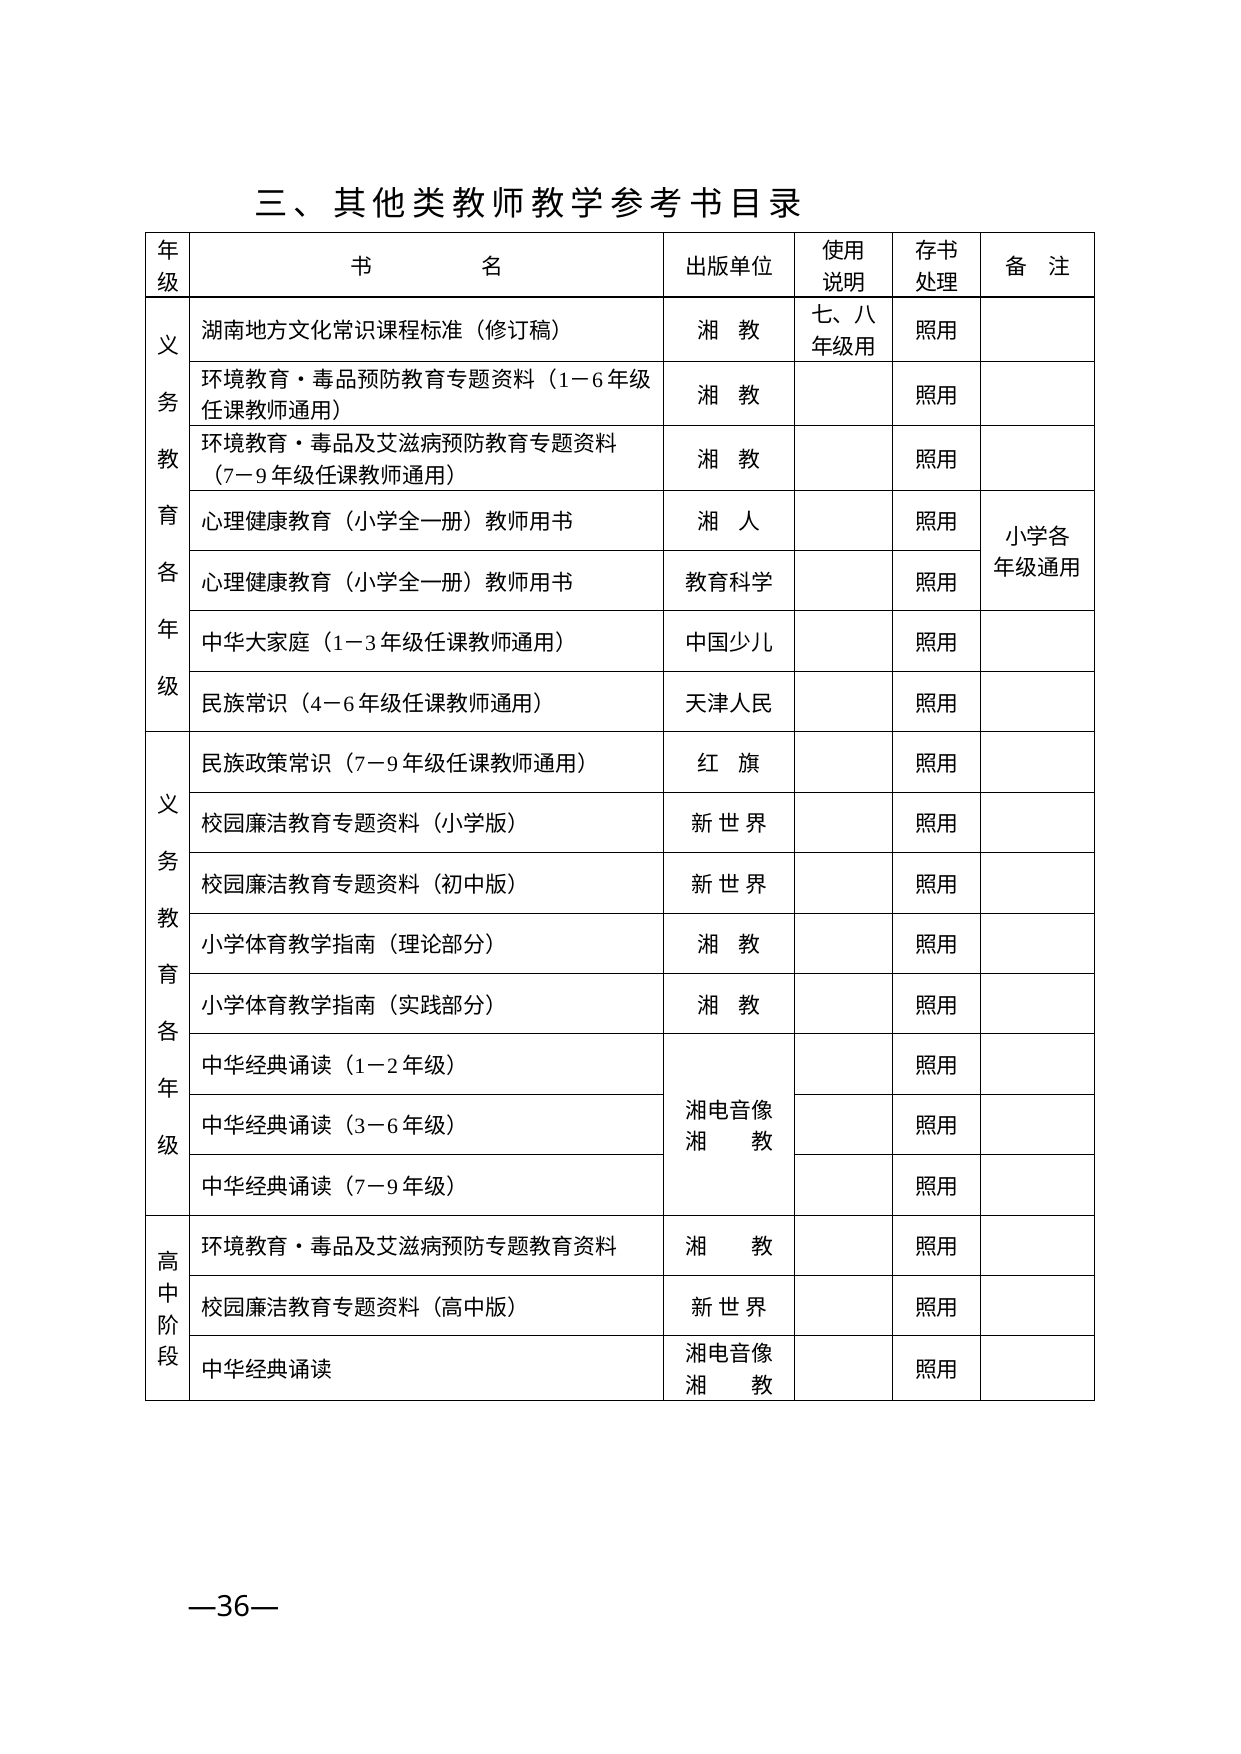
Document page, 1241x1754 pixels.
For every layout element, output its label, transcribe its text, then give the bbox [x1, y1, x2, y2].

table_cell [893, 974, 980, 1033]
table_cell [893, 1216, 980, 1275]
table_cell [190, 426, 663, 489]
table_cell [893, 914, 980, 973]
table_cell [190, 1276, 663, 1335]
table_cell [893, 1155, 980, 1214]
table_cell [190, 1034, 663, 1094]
text 三、其他类教师教学参考书目录 [194, 169, 1046, 232]
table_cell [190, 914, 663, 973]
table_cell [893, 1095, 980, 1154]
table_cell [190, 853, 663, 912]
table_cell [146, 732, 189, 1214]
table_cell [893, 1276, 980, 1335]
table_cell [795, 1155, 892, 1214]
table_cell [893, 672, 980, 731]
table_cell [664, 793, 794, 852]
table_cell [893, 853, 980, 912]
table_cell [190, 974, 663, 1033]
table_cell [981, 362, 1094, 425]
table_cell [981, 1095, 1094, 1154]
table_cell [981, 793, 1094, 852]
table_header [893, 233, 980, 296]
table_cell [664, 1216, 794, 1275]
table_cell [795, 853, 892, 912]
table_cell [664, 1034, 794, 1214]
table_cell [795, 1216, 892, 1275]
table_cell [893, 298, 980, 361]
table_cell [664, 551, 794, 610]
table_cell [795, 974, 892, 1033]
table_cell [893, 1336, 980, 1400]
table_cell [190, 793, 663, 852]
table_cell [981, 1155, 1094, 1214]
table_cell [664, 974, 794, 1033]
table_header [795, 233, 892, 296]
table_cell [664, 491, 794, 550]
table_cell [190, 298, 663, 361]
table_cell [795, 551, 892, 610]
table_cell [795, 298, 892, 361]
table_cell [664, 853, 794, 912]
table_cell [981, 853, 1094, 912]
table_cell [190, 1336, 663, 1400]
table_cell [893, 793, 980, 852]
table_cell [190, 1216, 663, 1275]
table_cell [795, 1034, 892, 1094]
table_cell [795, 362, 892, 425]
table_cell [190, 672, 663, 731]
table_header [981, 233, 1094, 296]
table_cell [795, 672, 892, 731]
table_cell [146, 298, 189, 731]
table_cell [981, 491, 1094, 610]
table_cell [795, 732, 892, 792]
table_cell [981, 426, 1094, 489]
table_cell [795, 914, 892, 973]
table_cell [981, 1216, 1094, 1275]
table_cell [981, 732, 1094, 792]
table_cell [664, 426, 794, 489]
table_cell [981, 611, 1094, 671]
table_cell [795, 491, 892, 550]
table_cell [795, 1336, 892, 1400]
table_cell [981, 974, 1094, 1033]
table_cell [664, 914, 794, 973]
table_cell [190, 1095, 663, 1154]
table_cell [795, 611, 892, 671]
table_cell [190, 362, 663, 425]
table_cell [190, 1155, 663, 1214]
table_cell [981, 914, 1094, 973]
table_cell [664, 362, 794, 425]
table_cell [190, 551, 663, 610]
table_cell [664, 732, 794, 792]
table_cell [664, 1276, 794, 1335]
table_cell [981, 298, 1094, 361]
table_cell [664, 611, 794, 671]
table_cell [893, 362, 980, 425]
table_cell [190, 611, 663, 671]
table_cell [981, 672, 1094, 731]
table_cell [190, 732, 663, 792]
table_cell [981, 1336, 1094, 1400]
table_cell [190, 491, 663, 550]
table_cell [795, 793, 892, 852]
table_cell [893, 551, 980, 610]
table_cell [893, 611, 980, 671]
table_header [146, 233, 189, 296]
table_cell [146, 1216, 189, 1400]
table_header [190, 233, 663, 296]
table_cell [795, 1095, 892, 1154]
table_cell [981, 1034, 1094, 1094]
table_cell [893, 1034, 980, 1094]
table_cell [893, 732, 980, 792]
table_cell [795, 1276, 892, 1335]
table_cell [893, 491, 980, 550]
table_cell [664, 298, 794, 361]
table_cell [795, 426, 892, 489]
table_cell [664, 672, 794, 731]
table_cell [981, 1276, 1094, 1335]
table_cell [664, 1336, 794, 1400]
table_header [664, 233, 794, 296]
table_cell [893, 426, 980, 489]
